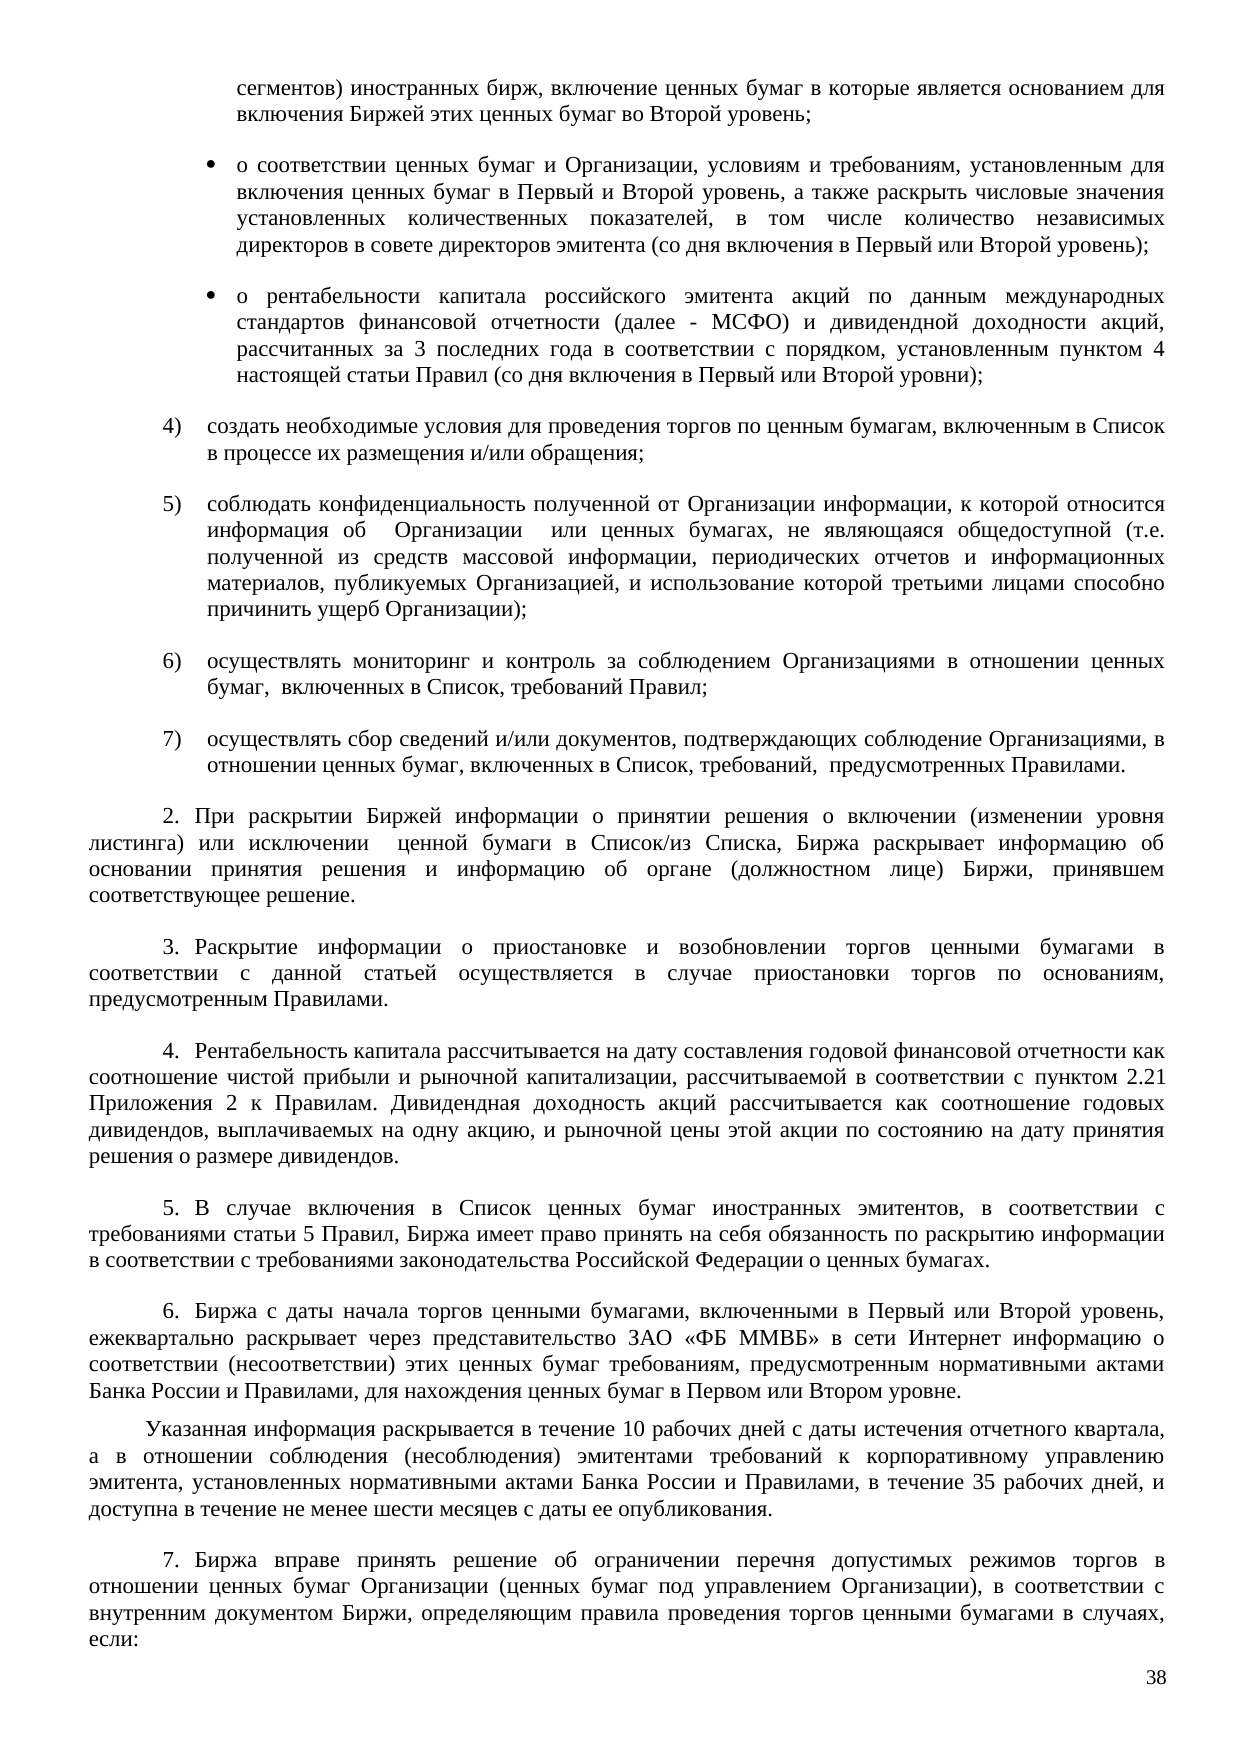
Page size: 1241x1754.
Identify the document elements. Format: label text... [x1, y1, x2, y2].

list осуществлять сбор сведений и/или документов, подтверждающих соблюдение Организациями, в отношении ценных бумаг, включенных в Список, требований, предусмотренных Правилами. [162, 724, 1167, 777]
list о рентабельности капитала российского эмитента акций по данным международных стандартов финансовой отчетности (далее - МСФО) и дивидендной доходности акций, рассчитанных за 3 последних года в соответствии с порядком, установленным пунктом 4 настоящей статьи Правил (со дня включения в Первый или Второй уровни); [207, 282, 1167, 387]
list Биржа с даты начала торгов ценными бумагами, включенными в Первый или Второй уровень, ежеквартально раскрывает через представительство ЗАО «ФБ ММВБ» в сети Интернет информацию о соответствии (несоответствии) этих ценных бумаг требованиям, предусмотренным нормативными актами Банка России и Правилами, для нахождения ценных бумаг в Первом или Втором уровне. [89, 1298, 1167, 1403]
list создать необходимые условия для проведения торгов по ценным бумагам, включенным в Список в процессе их размещения и/или обращения; [162, 412, 1167, 465]
text Указанная информация раскрывается в течение 10 рабочих дней с даты истечения отчетного квартала, а в отношении соблюдения (несоблюдения) эмитентами требований к корпоративному управлению эмитента, установленных нормативными актами Банка России и Правилами, в течение 35 рабочих дней, и доступна в течение не менее шести месяцев с даты ее опубликования. [89, 1416, 1167, 1521]
list В случае включения в Список ценных бумаг иностранных эмитентов, в соответствии с требованиями статьи 5 Правил, Биржа имеет право принять на себя обязанность по раскрытию информации в соответствии с требованиями законодательства Российской Федерации о ценных бумагах. [89, 1193, 1167, 1273]
list Биржа вправе принять решение об ограничении перечня допустимых режимов торгов в отношении ценных бумаг Организации (ценных бумаг под управлением Организации), в соответствии с внутренним документом Биржи, определяющим правила проведения торгов ценными бумагами в случаях, если: [89, 1546, 1167, 1651]
list Раскрытие информации о приостановке и возобновлении торгов ценными бумагами в соответствии с данной статьей осуществляется в случае приостановки торгов по основаниям, предусмотренным Правилами. [89, 933, 1167, 1012]
list осуществлять мониторинг и контроль за соблюдением Организациями в отношении ценных бумаг, включенных в Список, требований Правил; [162, 647, 1167, 699]
list Рентабельность капитала рассчитывается на дату составления годовой финансовой отчетности как соотношение чистой прибыли и рыночной капитализации, рассчитываемой в соответствии с пунктом 2.21 Приложения 2 к Правилам. Дивидендная доходность акций рассчитывается как соотношение годовых дивидендов, выплачиваемых на одну акцию, и рыночной цены этой акции по состоянию на дату принятия решения о размере дивидендов. [89, 1037, 1167, 1168]
list о соответствии ценных бумаг и Организации, условиям и требованиям, установленным для включения ценных бумаг в Первый и Второй уровень, а также раскрыть числовые значения установленных количественных показателей, в том числе количество независимых директоров в совете директоров эмитента (со дня включения в Первый или Второй уровень); [207, 152, 1167, 257]
list соблюдать конфиденциальность полученной от Организации информации, к которой относится информация об Организации или ценных бумагах, не являющаяся общедоступной (т.е. полученной из средств массовой информации, периодических отчетов и информационных материалов, публикуемых Организацией, и использование которой третьими лицами способно причинить ущерб Организации); [162, 490, 1167, 622]
list При раскрытии Биржей информации о принятии решения о включении (изменении уровня листинга) или исключении ценной бумаги в Список/из Списка, Биржа раскрывает информацию об основании принятия решения и информацию об органе (должностном лице) Биржи, принявшем соответствующее решение. [89, 802, 1167, 908]
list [207, 74, 1167, 127]
